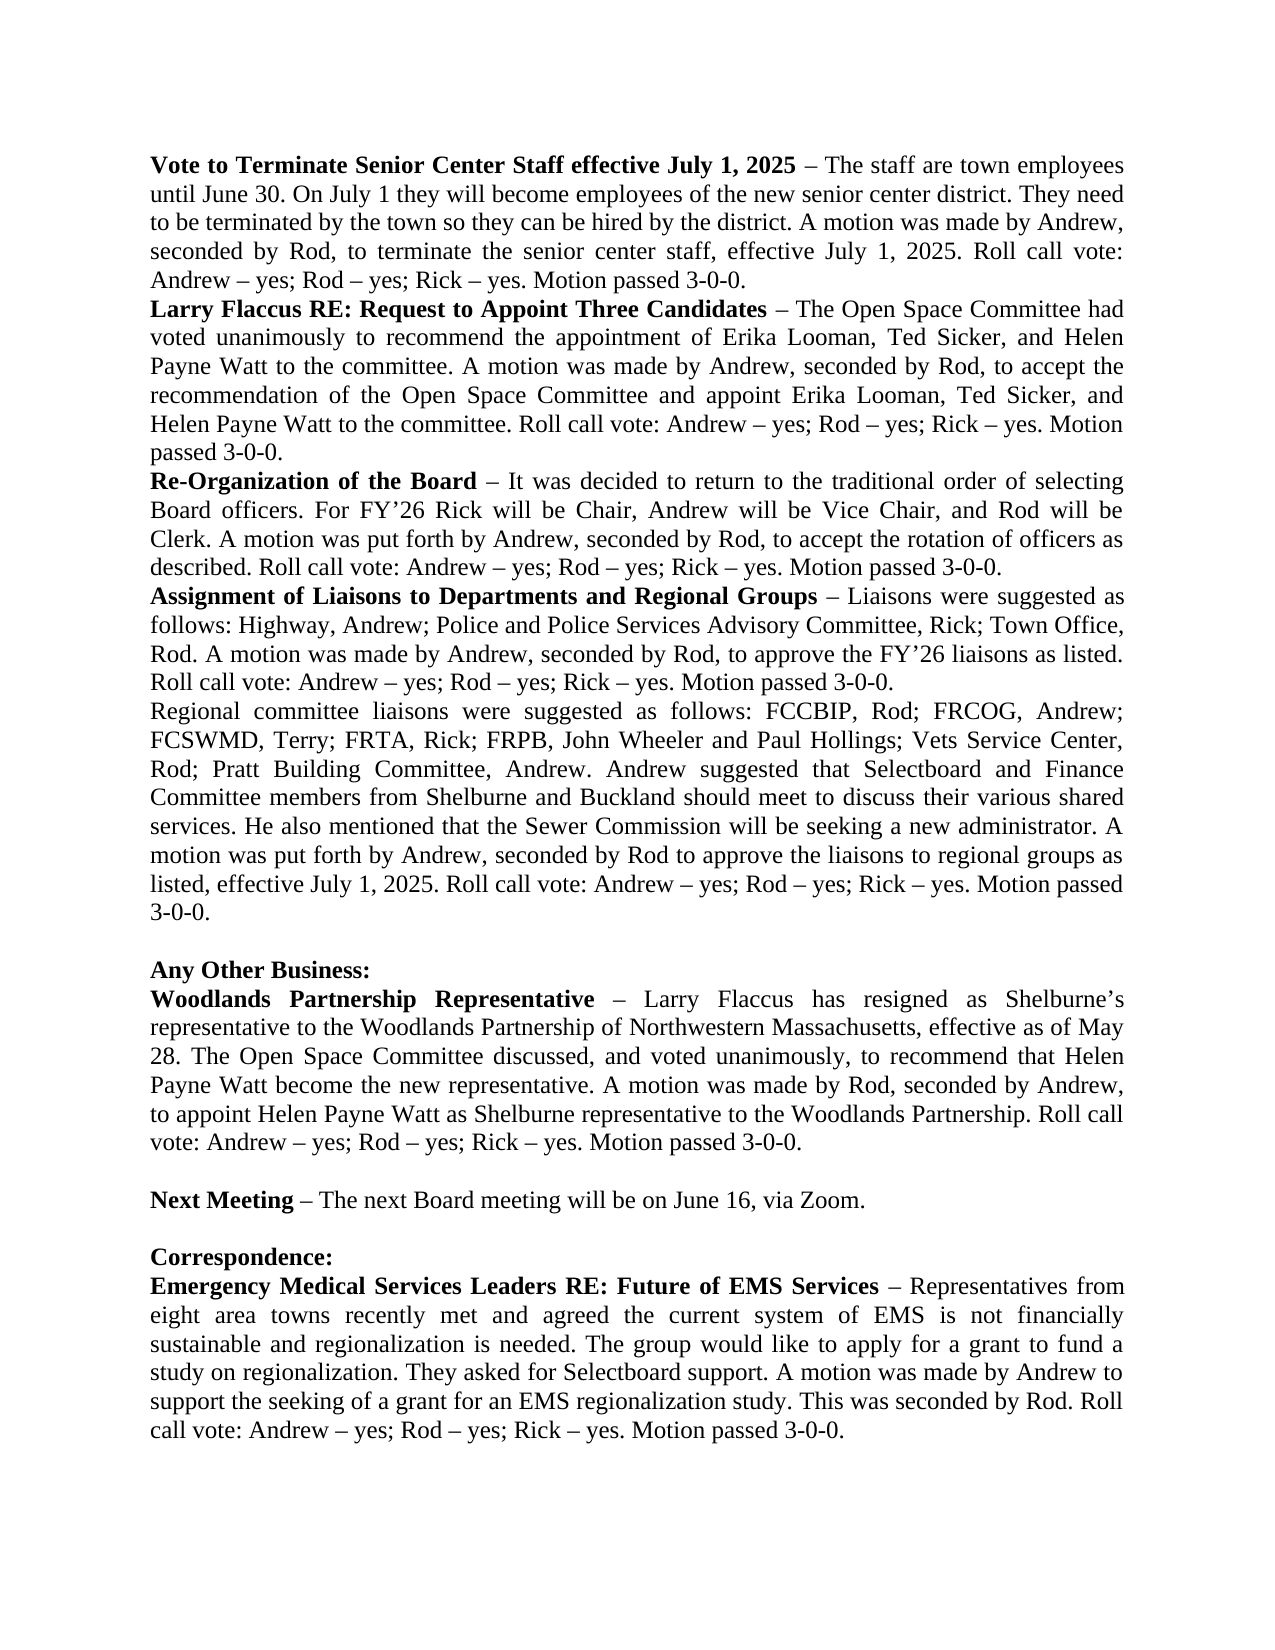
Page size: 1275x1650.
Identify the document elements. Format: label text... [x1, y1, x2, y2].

text Woodlands Partnership Representative – Larry Flaccus has resigned as Shelburne’s representative to the Woodlands Partnership of Northwestern Massachusetts, effective as of May 28. The Open Space Committee discussed, and voted unanimously, to recommend that Helen Payne Watt become the new representative. A motion was made by Rod, seconded by Andrew, to appoint Helen Payne Watt as Shelburne representative to the Woodlands Partnership. Roll call vote: Andrew – yes; Rod – yes; Rick – yes. Motion passed 3-0-0. [150, 984, 1125, 1156]
text Next Meeting – The next Board meeting will be on June 16, via Zoom. [150, 1185, 1125, 1214]
text Larry Flaccus RE: Request to Appoint Three Candidates – The Open Space Committee had voted unanimously to recommend the appointment of Erika Looman, Ted Sicker, and Helen Payne Watt to the committee. A motion was made by Andrew, seconded by Rod, to accept the recommendation of the Open Space Committee and appoint Erika Looman, Ted Sicker, and Helen Payne Watt to the committee. Roll call vote: Andrew – yes; Rod – yes; Rick – yes. Motion passed 3-0-0. [150, 294, 1125, 466]
text Assignment of Liaisons to Departments and Regional Groups – Liaisons were suggested as follows: Highway, Andrew; Police and Police Services Advisory Committee, Rick; Town Office, Rod. A motion was made by Andrew, seconded by Rod, to approve the FY’26 liaisons as listed. Roll call vote: Andrew – yes; Rod – yes; Rick – yes. Motion passed 3-0-0. [150, 581, 1125, 696]
text Correspondence: [150, 1242, 1125, 1271]
text Any Other Business: [150, 955, 1125, 984]
text Vote to Terminate Senior Center Staff effective July 1, 2025 – The staff are town employees until June 30. On July 1 they will become employees of the new senior center district. They need to be terminated by the town so they can be hired by the district. A motion was made by Andrew, seconded by Rod, to terminate the senior center staff, effective July 1, 2025. Roll call vote: Andrew – yes; Rod – yes; Rick – yes. Motion passed 3-0-0. [150, 150, 1125, 294]
text Re-Organization of the Board – It was decided to return to the traditional order of selecting Board officers. For FY’26 Rick will be Chair, Andrew will be Vice Chair, and Rod will be Clerk. A motion was put forth by Andrew, seconded by Rod, to accept the rotation of officers as described. Roll call vote: Andrew – yes; Rod – yes; Rick – yes. Motion passed 3-0-0. [150, 466, 1125, 581]
text Emergency Medical Services Leaders RE: Future of EMS Services – Representatives from eight area towns recently met and agreed the current system of EMS is not financially sustainable and regionalization is needed. The group would like to apply for a grant to fund a study on regionalization. They asked for Selectboard support. A motion was made by Andrew to support the seeking of a grant for an EMS regionalization study. This was seconded by Rod. Roll call vote: Andrew – yes; Rod – yes; Rick – yes. Motion passed 3-0-0. [150, 1271, 1125, 1444]
text Regional committee liaisons were suggested as follows: FCCBIP, Rod; FRCOG, Andrew; FCSWMD, Terry; FRTA, Rick; FRPB, John Wheeler and Paul Hollings; Vets Service Center, Rod; Pratt Building Committee, Andrew. Andrew suggested that Selectboard and Finance Committee members from Shelburne and Buckland should meet to discuss their various shared services. He also mentioned that the Sewer Commission will be seeking a new administrator. A motion was put forth by Andrew, seconded by Rod to approve the liaisons to regional groups as listed, effective July 1, 2025. Roll call vote: Andrew – yes; Rod – yes; Rick – yes. Motion passed 3-0-0. [150, 696, 1125, 926]
